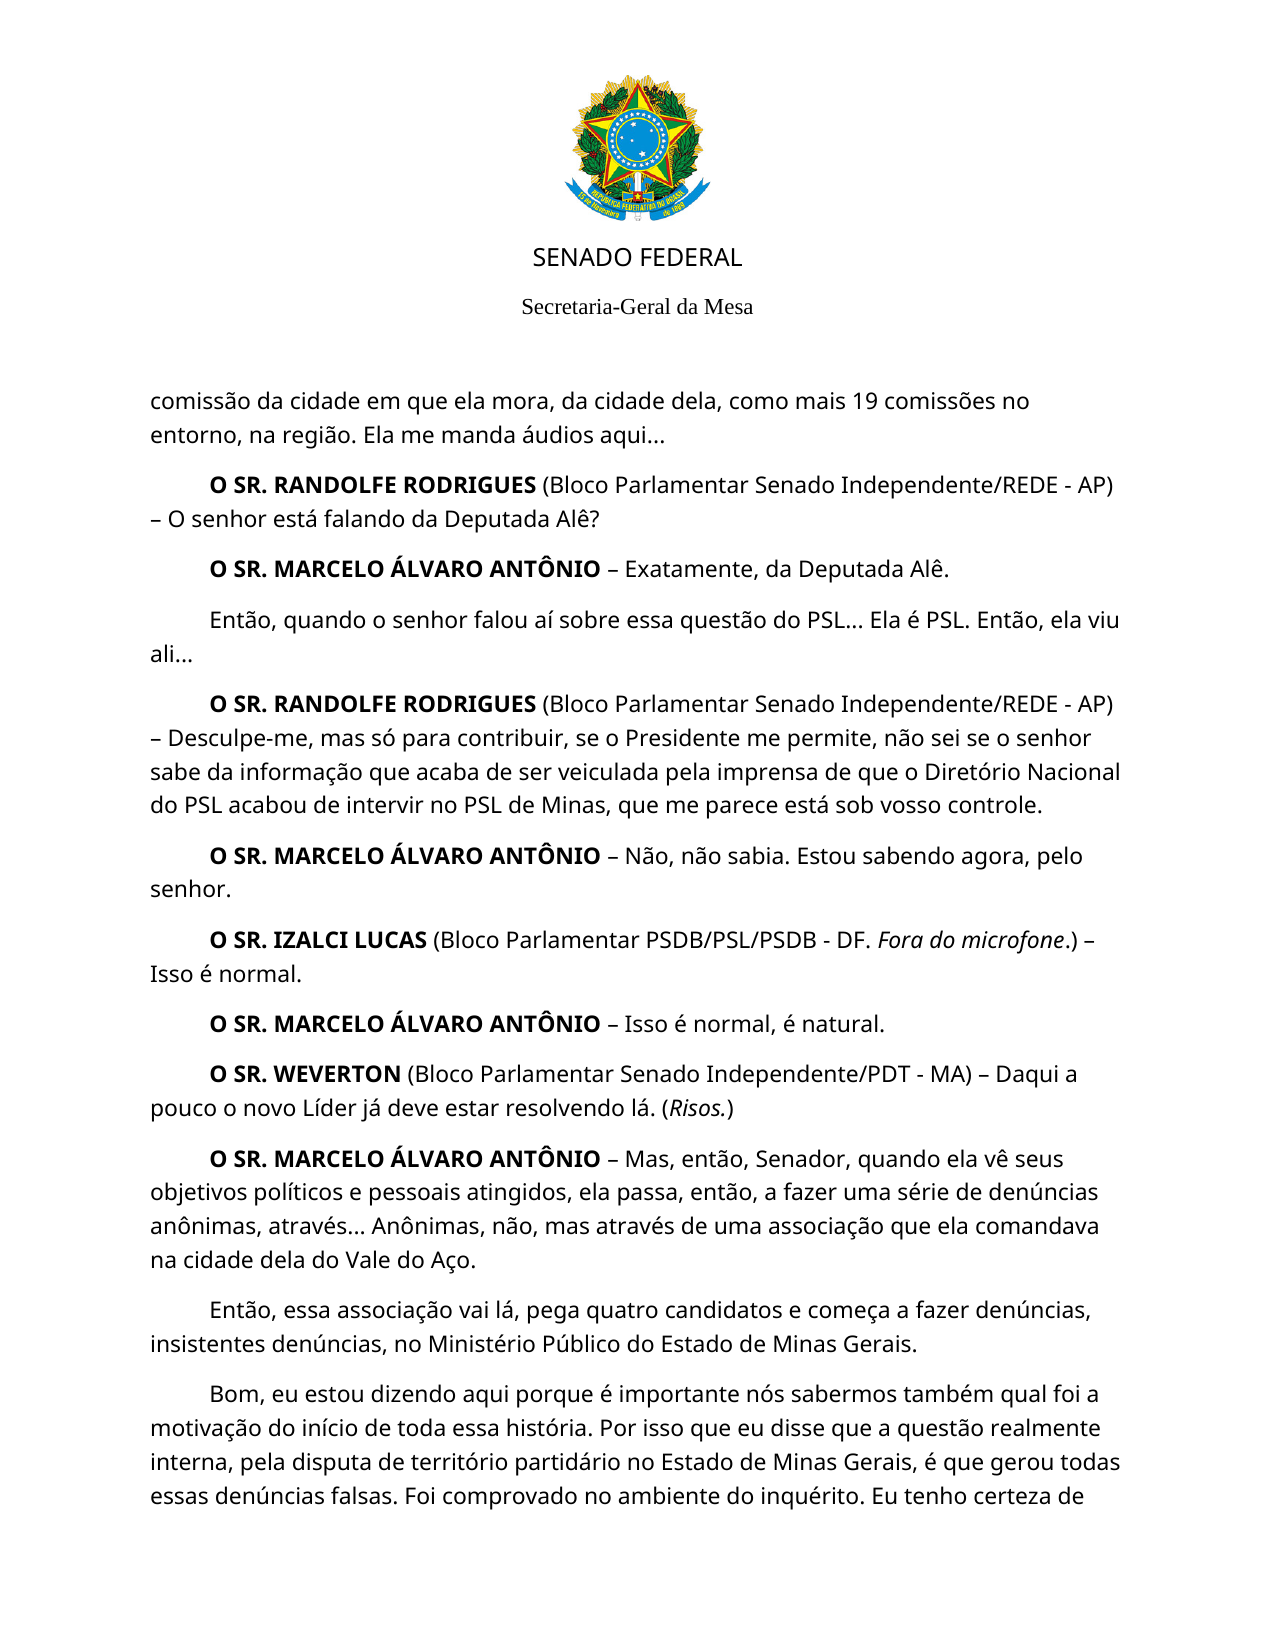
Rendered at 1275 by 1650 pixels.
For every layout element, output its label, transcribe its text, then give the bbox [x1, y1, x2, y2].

text O SR. IZALCI LUCAS (Bloco Parlamentar PSDB/PSL/PSDB - DF. Fora do microfone.) – Isso é normal. [150, 924, 1125, 989]
text O SR. MARCELO ÁLVARO ANTÔNIO – Exatamente, da Deputada Alê. [150, 553, 1125, 584]
text O SR. MARCELO ÁLVARO ANTÔNIO – Não, não sabia. Estou sabendo agora, pelo senhor. [150, 839, 1125, 904]
text O SR. WEVERTON (Bloco Parlamentar Senado Independente/PDT - MA) – Daqui a pouco o novo Líder já deve estar resolvendo lá. (Risos.) [150, 1058, 1125, 1123]
text O SR. MARCELO ÁLVARO ANTÔNIO – Mas, então, Senador, quando ela vê seus objetivos políticos e pessoais atingidos, ela passa, então, a fazer uma série de denúncias anônimas, através... Anônimas, não, mas através de uma associação que ela comandava na cidade dela do Vale do Aço. [150, 1142, 1125, 1275]
text O SR. RANDOLFE RODRIGUES (Bloco Parlamentar Senado Independente/REDE - AP) – Desculpe-me, mas só para contribuir, se o Presidente me permite, não sei se o senhor sabe da informação que acaba de ser veiculada pela imprensa de que o Diretório Nacional do PSL acabou de intervir no PSL de Minas, que me parece está sob vosso controle. [150, 688, 1125, 820]
text Então, quando o senhor falou aí sobre essa questão do PSL... Ela é PSL. Então, ela viu ali... [150, 604, 1125, 669]
text Então, essa associação vai lá, pega quatro candidatos e começa a fazer denúncias, insistentes denúncias, no Ministério Público do Estado de Minas Gerais. [150, 1294, 1125, 1359]
picture [564, 75, 711, 221]
text O SR. RANDOLFE RODRIGUES (Bloco Parlamentar Senado Independente/REDE - AP) – O senhor está falando da Deputada Alê? [150, 469, 1125, 534]
text O SR. MARCELO ÁLVARO ANTÔNIO – Isso é normal, é natural. [150, 1008, 1125, 1039]
